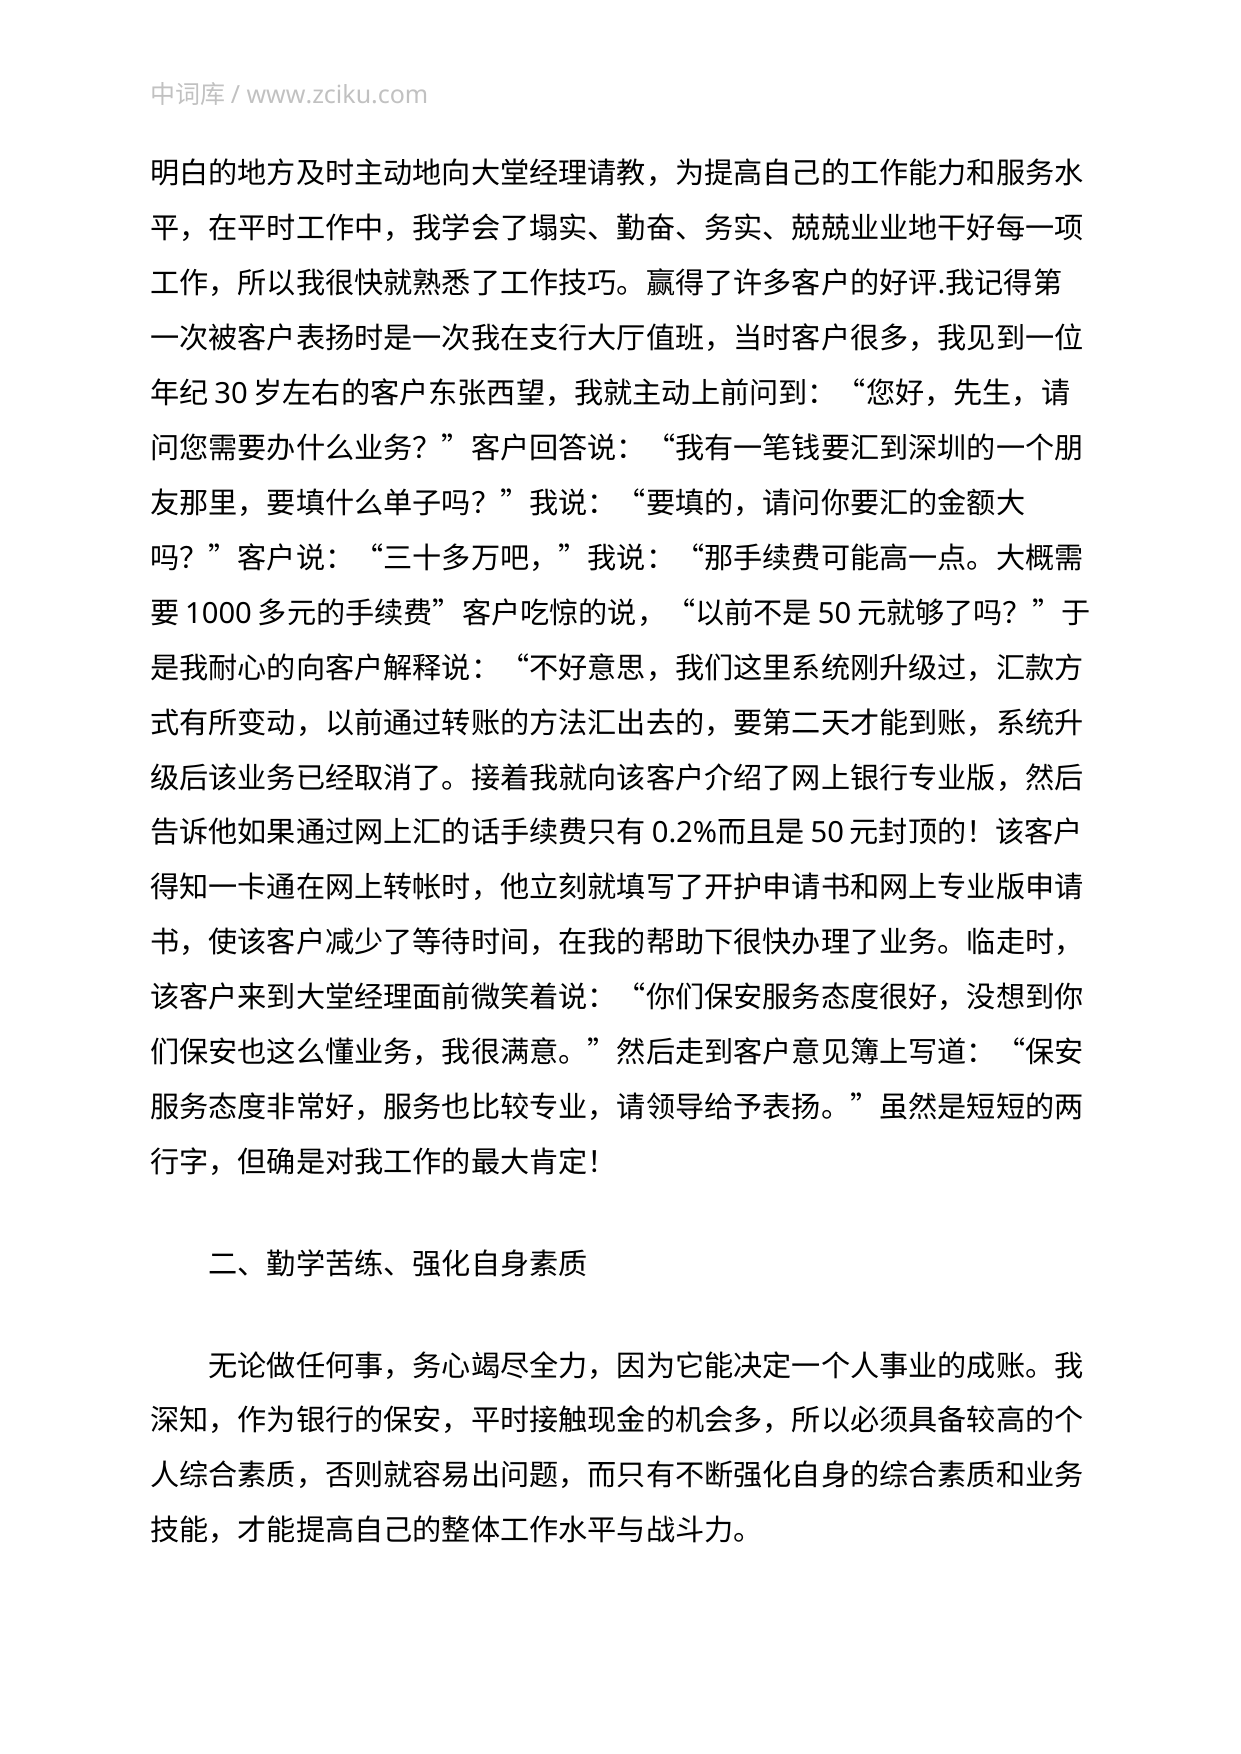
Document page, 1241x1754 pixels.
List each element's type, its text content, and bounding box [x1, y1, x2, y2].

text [150, 150, 1090, 1181]
text 二、勤学苦练、强化自身素质 [150, 1240, 1090, 1283]
text 无论做任何事，务心竭尽全力，因为它能决定一个人事业的成账。我深知，作为银行的保安，平时接触现金的机会多，所以必须具备较高的个人综合素质，否则就容易出问题，而只有不断强化自身的综合素质和业务技能，才能提高自己的整体工作水平与战斗力。 [150, 1342, 1090, 1549]
